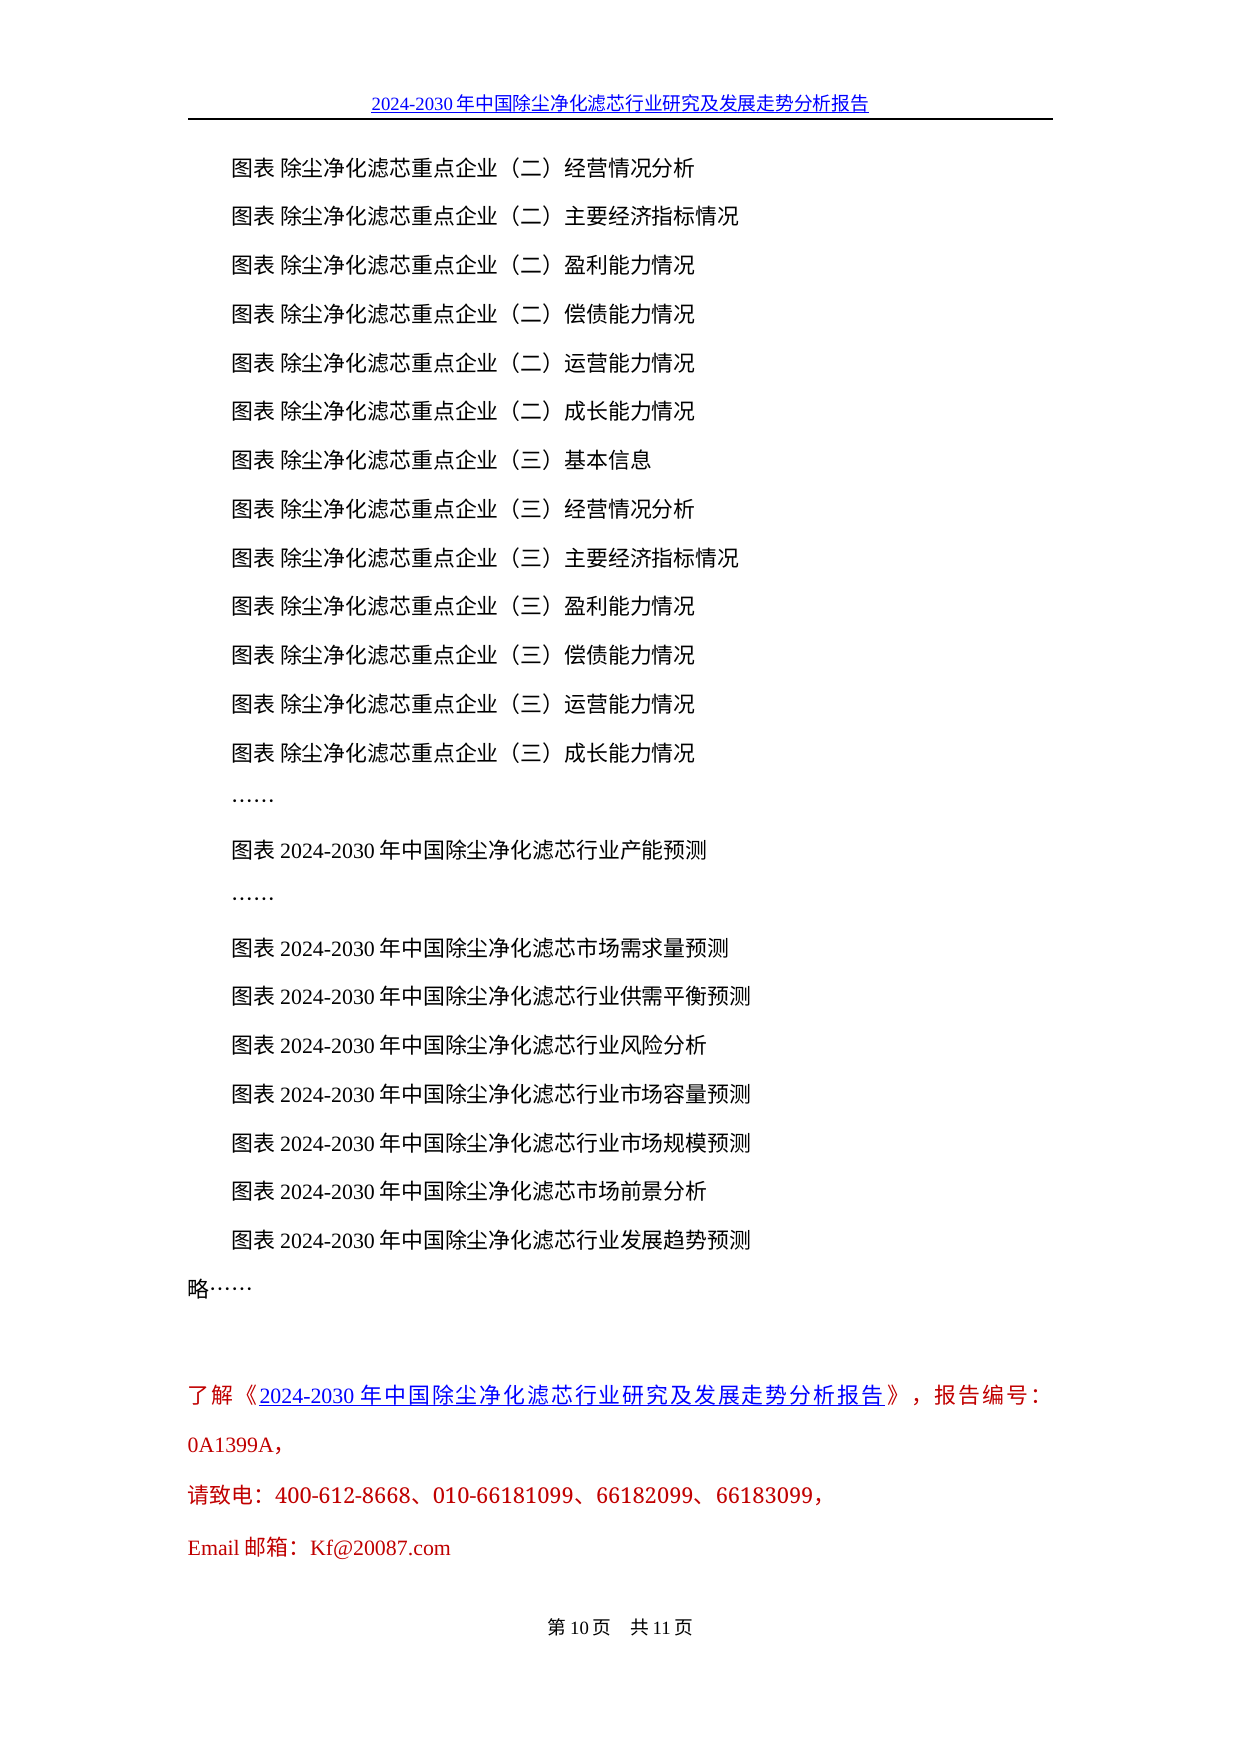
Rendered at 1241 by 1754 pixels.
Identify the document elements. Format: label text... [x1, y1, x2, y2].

text 了解《2024-2030年中国除尘净化滤芯行业研究及发展走势分析报告》，报告编号：0A1399A， [187, 1378, 1053, 1459]
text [187, 150, 1053, 1304]
text Email邮箱：Kf@20087.com [187, 1530, 1053, 1562]
text 请致电：400-612-8668、010-66181099、66182099、66183099， [187, 1478, 1053, 1511]
